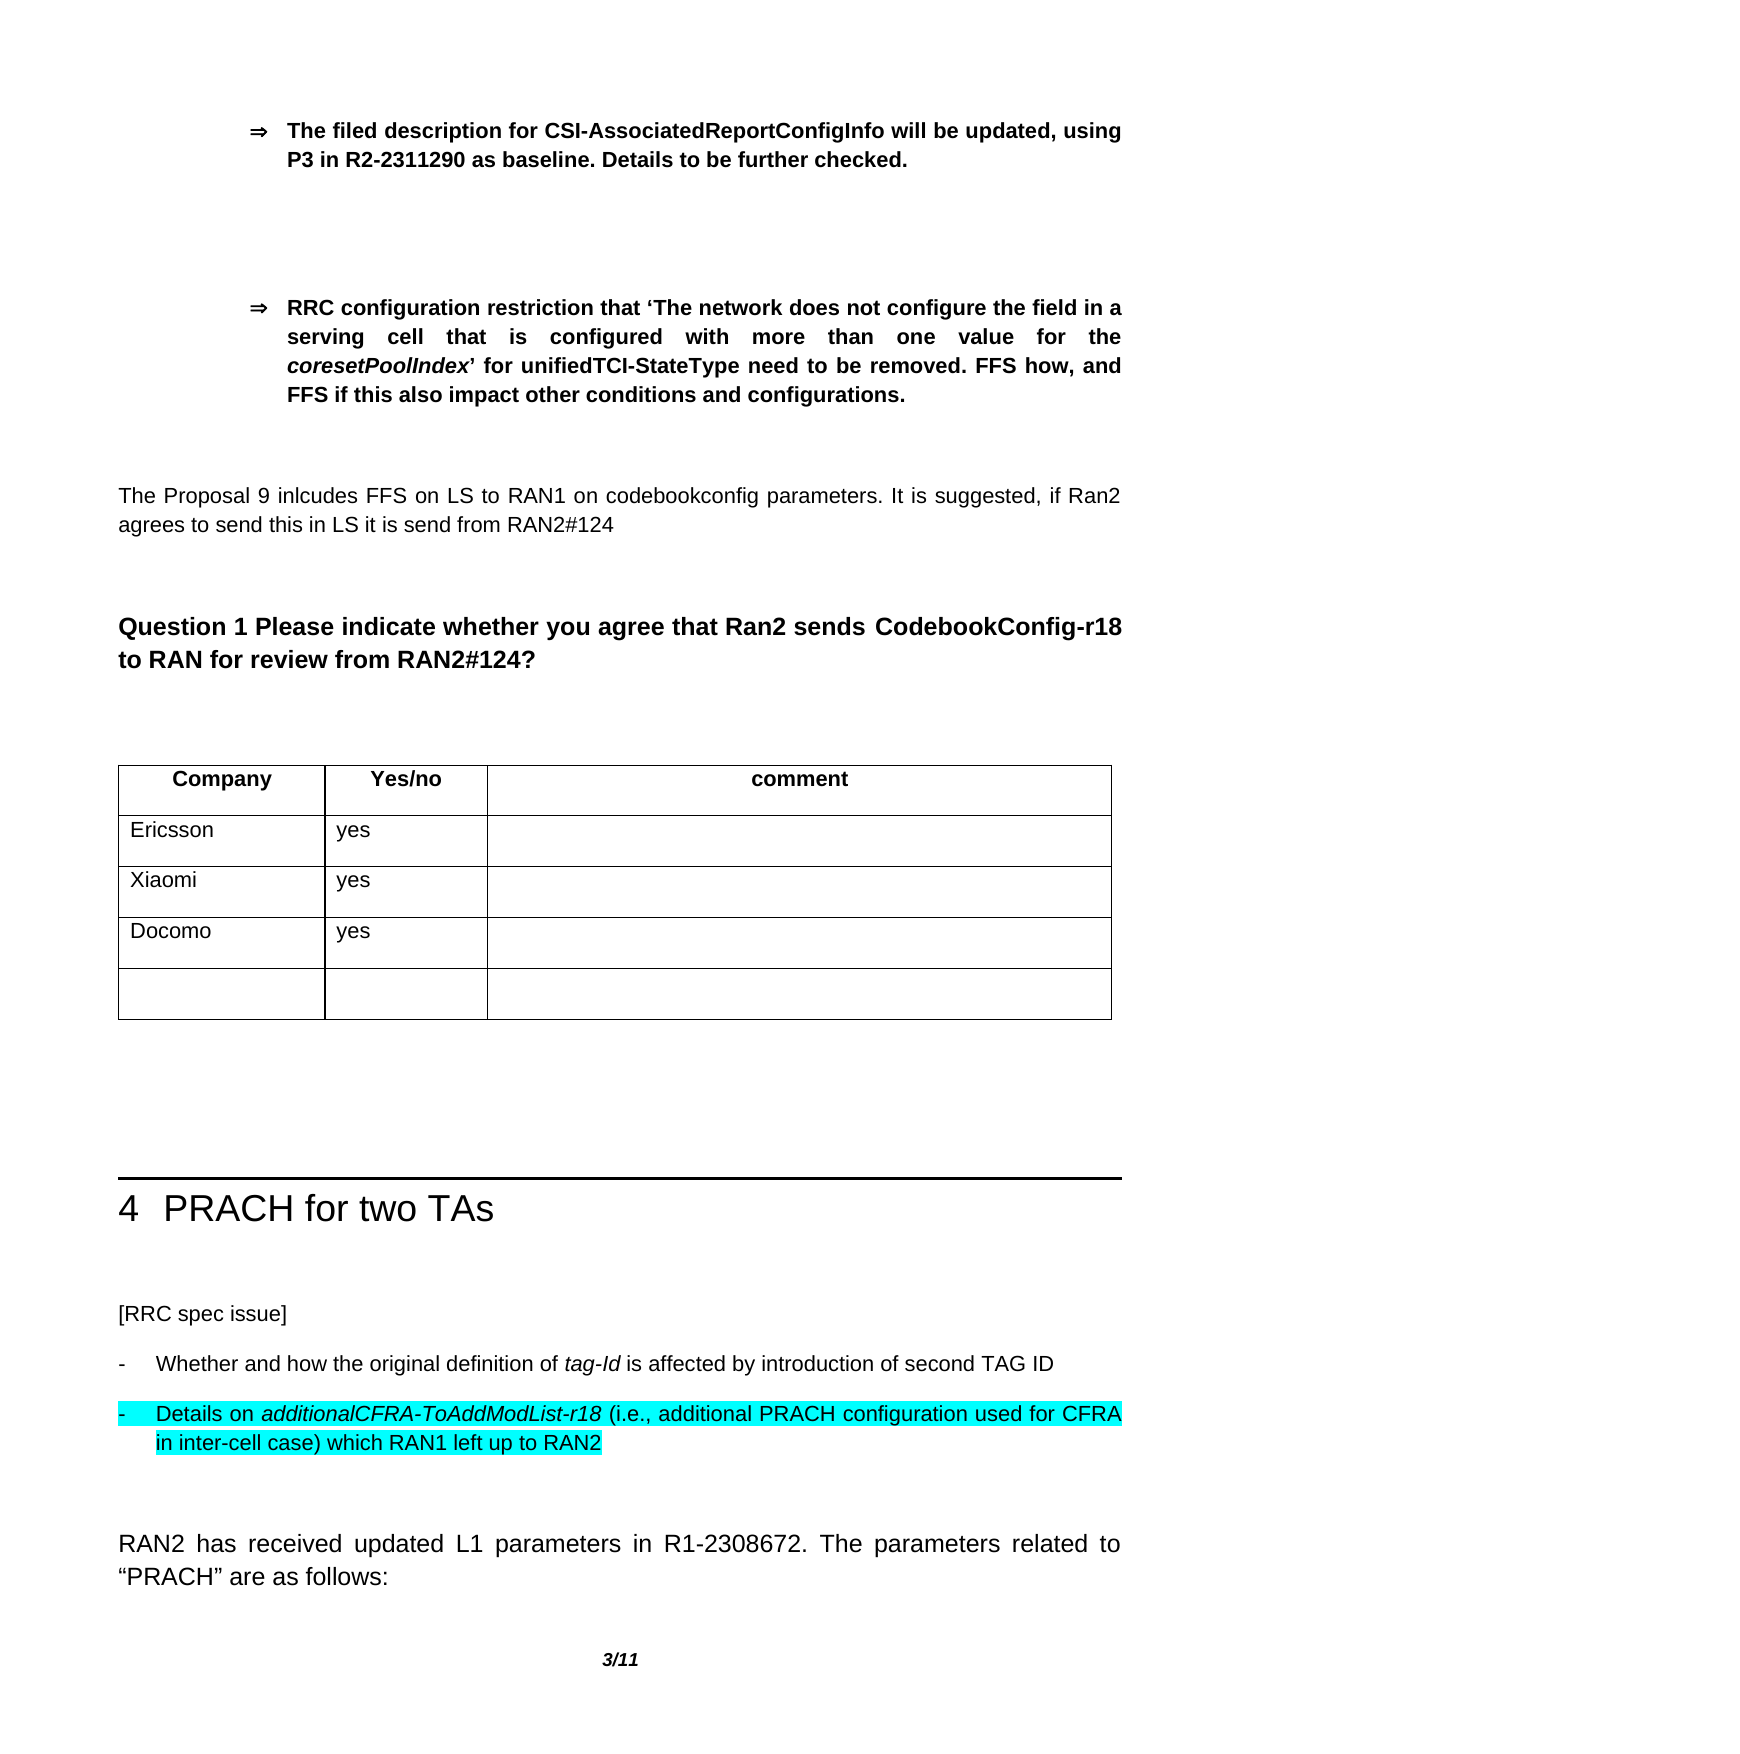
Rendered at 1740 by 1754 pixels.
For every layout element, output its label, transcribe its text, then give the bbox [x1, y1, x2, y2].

table_header comment [488, 766, 1111, 815]
text RRC configuration restriction that ‘The network does not configure the field in a serving cell that is configured with more than one value for the coresetPoolIndex’ for unifiedTCI-StateType need to be removed. FFS how, and FFS if this also impact other conditions and configurations. [249, 294, 1122, 407]
table_cell [488, 969, 1111, 1019]
table_cell [119, 969, 324, 1019]
table_header Yes/no [326, 766, 487, 815]
text The filed description for CSI-AssociatedReportConfigInfo will be updated, using P3 in R2-2311290 as baseline. Details to be further checked. [249, 118, 1122, 172]
table_cell [326, 969, 487, 1019]
subtitle PRACH for two TAs [118, 1180, 1122, 1229]
text The Proposal 9 inlcudes FFS on LS to RAN1 on codebookconfig parameters. It is suggested, if Ran2 agrees to send this in LS it is send from RAN2#124 [118, 483, 1122, 537]
table_cell [488, 867, 1111, 917]
table_cell Xiaomi [119, 867, 324, 917]
table_cell yes [326, 867, 487, 917]
table_cell [488, 918, 1111, 968]
table_cell Docomo [119, 918, 324, 968]
list Details on additionalCFRA-ToAddModList-r18 (i.e., additional PRACH configuration used for CFRA in inter-cell case) which RAN1 left up to RAN2 [118, 1426, 1122, 1455]
text [RRC spec issue] [118, 1301, 1122, 1326]
text RAN2 has received updated L1 parameters in R1-2308672. The parameters related to “PRACH” are as follows: [118, 1529, 1122, 1591]
table_cell yes [326, 816, 487, 866]
table_header Company [119, 766, 324, 815]
table_cell [488, 816, 1111, 866]
text Question 1 Please indicate whether you agree that Ran2 sends CodebookConfig-r18 to RAN for review from RAN2#124? [118, 612, 1122, 673]
list Whether and how the original definition of tag-Id is affected by introduction of second TAG ID [118, 1351, 1122, 1376]
table_cell yes [326, 918, 487, 968]
table_cell Ericsson [119, 816, 324, 866]
